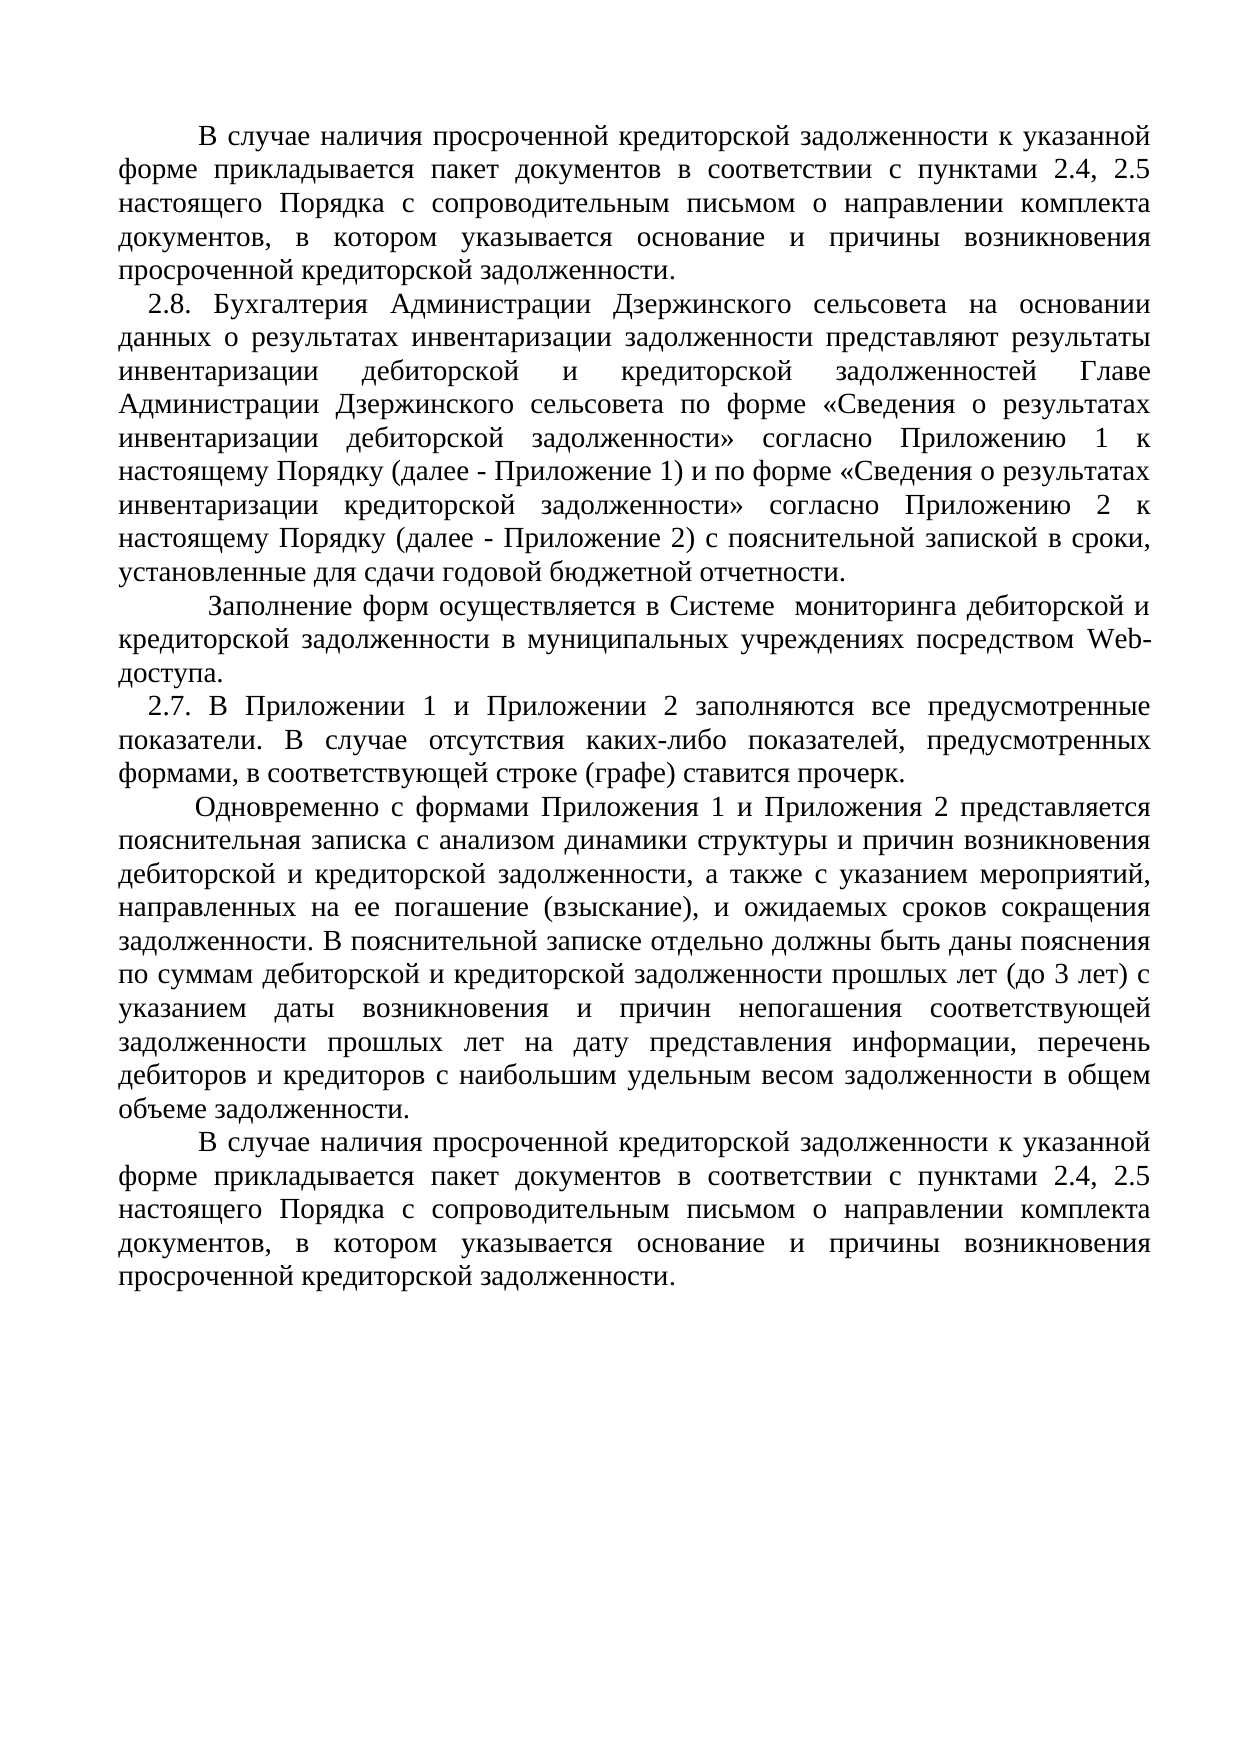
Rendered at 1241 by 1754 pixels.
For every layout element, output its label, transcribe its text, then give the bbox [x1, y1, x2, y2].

text В случае наличия просроченной кредиторской задолженности к указанной форме прикладывается пакет документов в соответствии с пунктами 2.4, 2.5 настоящего Порядка с сопроводительным письмом о направлении комплекта документов, в котором указывается основание и причины возникновения просроченной кредиторской задолженности. [118, 118, 1152, 286]
text В случае наличия просроченной кредиторской задолженности к указанной форме прикладывается пакет документов в соответствии с пунктами 2.4, 2.5 настоящего Порядка с сопроводительным письмом о направлении комплекта документов, в котором указывается основание и причины возникновения просроченной кредиторской задолженности. [118, 1124, 1152, 1292]
text 2.7. В Приложении 1 и Приложении 2 заполняются все предусмотренные показатели. В случае отсутствия каких-либо показателей, предусмотренных формами, в соответствующей строке (графе) ставится прочерк. [118, 688, 1152, 789]
text Заполнение форм осуществляется в Системе мониторинга дебиторской и кредиторской задолженности в муниципальных учреждениях посредством Web-доступа. [118, 588, 1152, 688]
text Одновременно с формами Приложения 1 и Приложения 2 представляется пояснительная записка с анализом динамики структуры и причин возникновения дебиторской и кредиторской задолженности, а также с указанием мероприятий, направленных на ее погашение (взыскание), и ожидаемых сроков сокращения задолженности. В пояснительной записке отдельно должны быть даны пояснения по суммам дебиторской и кредиторской задолженности прошлых лет (до 3 лет) с указанием даты возникновения и причин непогашения соответствующей задолженности прошлых лет на дату представления информации, перечень дебиторов и кредиторов с наибольшим удельным весом задолженности в общем объеме задолженности. [118, 789, 1152, 1124]
text 2.8. Бухгалтерия Администрации Дзержинского сельсовета на основании данных о результатах инвентаризации задолженности представляют результаты инвентаризации дебиторской и кредиторской задолженностей Главе Администрации Дзержинского сельсовета по форме «Сведения о результатах инвентаризации дебиторской задолженности» согласно Приложению 1 к настоящему Порядку (далее - Приложение 1) и по форме «Сведения о результатах инвентаризации кредиторской задолженности» согласно Приложению 2 к настоящему Порядку (далее - Приложение 2) с пояснительной запиской в сроки, установленные для сдачи годовой бюджетной отчетности. [118, 286, 1152, 588]
